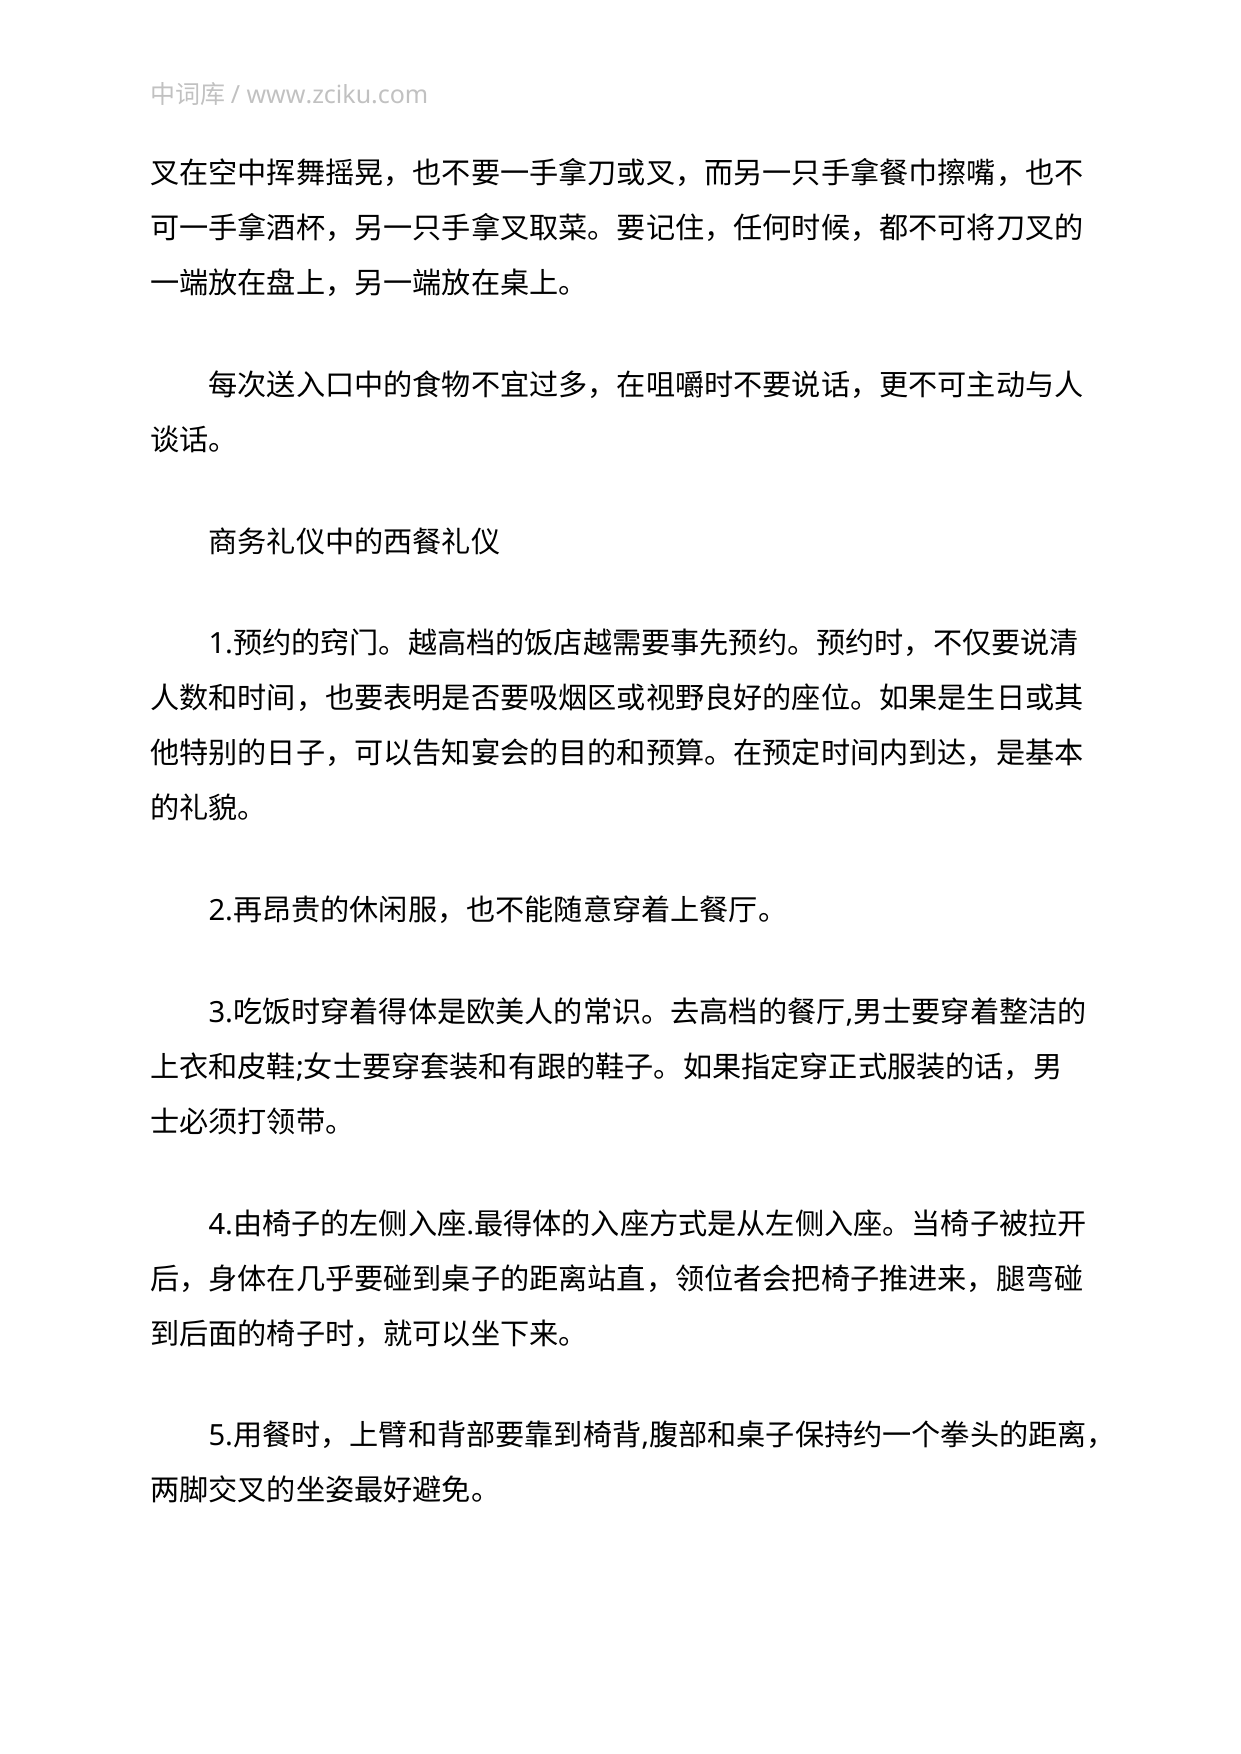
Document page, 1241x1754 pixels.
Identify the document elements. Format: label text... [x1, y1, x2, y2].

text 1.预约的窍门。越高档的饭店越需要事先预约。预约时，不仅要说清人数和时间，也要表明是否要吸烟区或视野良好的座位。如果是生日或其他特别的日子，可以告知宴会的目的和预算。在预定时间内到达，是基本的礼貌。 [150, 620, 1090, 827]
text 每次送入口中的食物不宜过多，在咀嚼时不要说话，更不可主动与人谈话。 [150, 362, 1090, 459]
text 2.再昂贵的休闲服，也不能随意穿着上餐厅。 [150, 887, 1090, 929]
text 商务礼仪中的西餐礼仪 [150, 518, 1090, 561]
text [150, 150, 1090, 302]
text 4.由椅子的左侧入座.最得体的入座方式是从左侧入座。当椅子被拉开后，身体在几乎要碰到桌子的距离站直，领位者会把椅子推进来，腿弯碰到后面的椅子时，就可以坐下来。 [150, 1200, 1090, 1352]
text 3.吃饭时穿着得体是欧美人的常识。去高档的餐厅,男士要穿着整洁的上衣和皮鞋;女士要穿套装和有跟的鞋子。如果指定穿正式服装的话，男士必须打领带。 [150, 988, 1090, 1141]
text 5.用餐时，上臂和背部要靠到椅背,腹部和桌子保持约一个拳头的距离，两脚交叉的坐姿最好避免。 [150, 1412, 1090, 1509]
